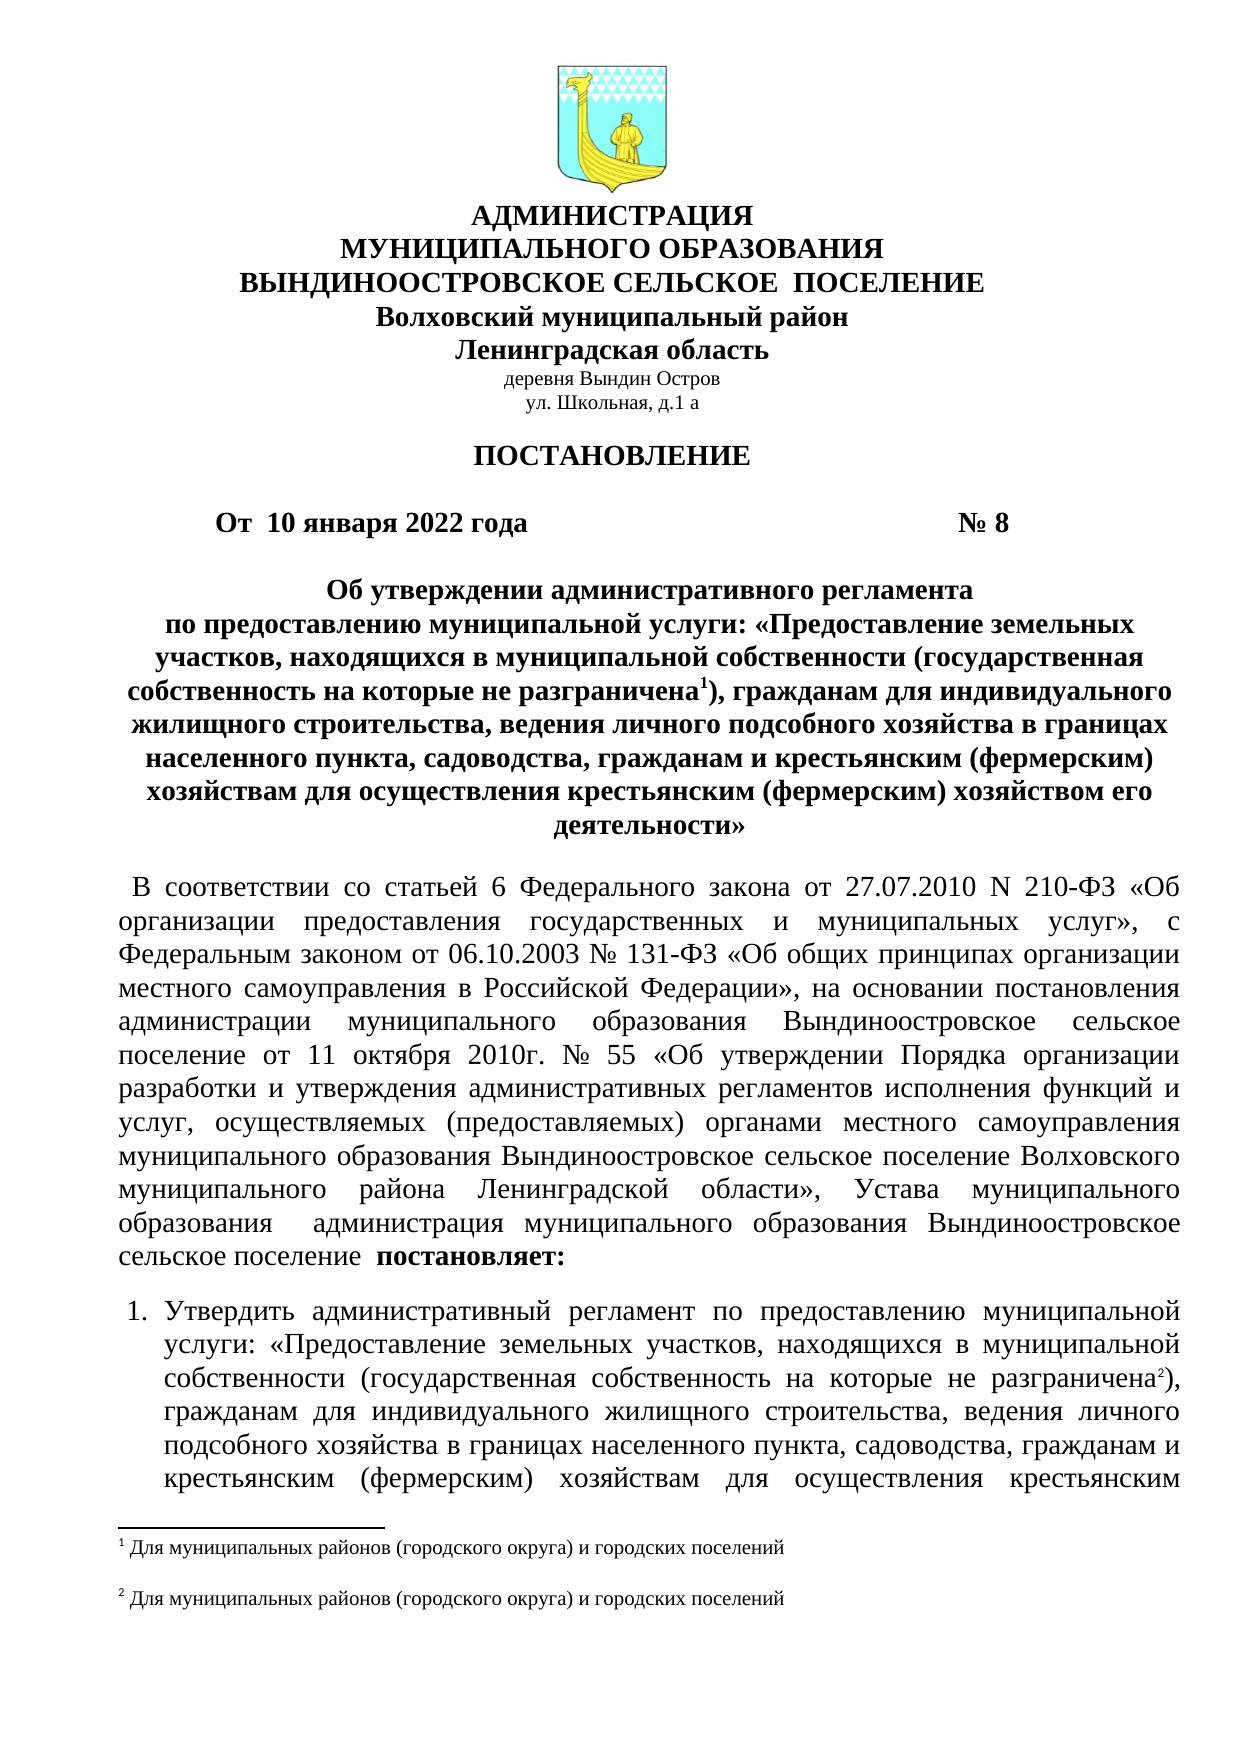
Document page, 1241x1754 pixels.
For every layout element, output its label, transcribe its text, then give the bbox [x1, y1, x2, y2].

text МУНИЦИПАЛЬНОГО ОБРАЗОВАНИЯ [43, 232, 1181, 265]
text В соответствии со статьей 6 Федерального закона от 27.07.2010 N 210-ФЗ «Об организации предоставления государственных и муниципальных услуг», с Федеральным законом от 06.10.2003 № 131-ФЗ «Об общих принципах организации местного самоуправления в Российской Федерации», на основании постановления администрации муниципального образования Вындиноостровское сельское поселение от 11 октября 2010г. № 55 «Об утверждении Порядка организации разработки и утверждения административных регламентов исполнения функций и услуг, осуществляемых (предоставляемых) органами местного самоуправления муниципального образования Вындиноостровское сельское поселение Волховского муниципального района Ленинградской области», Устава муниципального образования администрация муниципального образования Вындиноостровское сельское поселение постановляет: [118, 869, 1181, 1272]
text деревня Вындин Остров [43, 366, 1181, 390]
text ПОСТАНОВЛЕНИЕ [43, 438, 1181, 472]
text ул. Школьная, д.1 а [43, 390, 1181, 414]
text по предоставлению муниципальной услуги: «Предоставление земельных участков, находящихся в муниципальной собственности (государственная собственность на которые не разграничена), гражданам для индивидуального жилищного строительства, ведения личного подсобного хозяйства в границах населенного пункта, садоводства, гражданам и крестьянским (фермерским) хозяйствам для осуществления крестьянским (фермерским) хозяйством его деятельности» [118, 606, 1181, 841]
text ВЫНДИНООСТРОВСКОЕ СЕЛЬСКОЕ ПОСЕЛЕНИЕ [43, 265, 1181, 299]
text Об утверждении административного регламента [118, 572, 1181, 606]
picture [549, 59, 675, 199]
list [126, 1293, 1181, 1494]
text АДМИНИСТРАЦИЯ [43, 198, 1181, 232]
text Ленинградская область [43, 332, 1181, 366]
text От 10 января 2022 года № 8 [43, 505, 1181, 539]
text Волховский муниципальный район [43, 299, 1181, 332]
